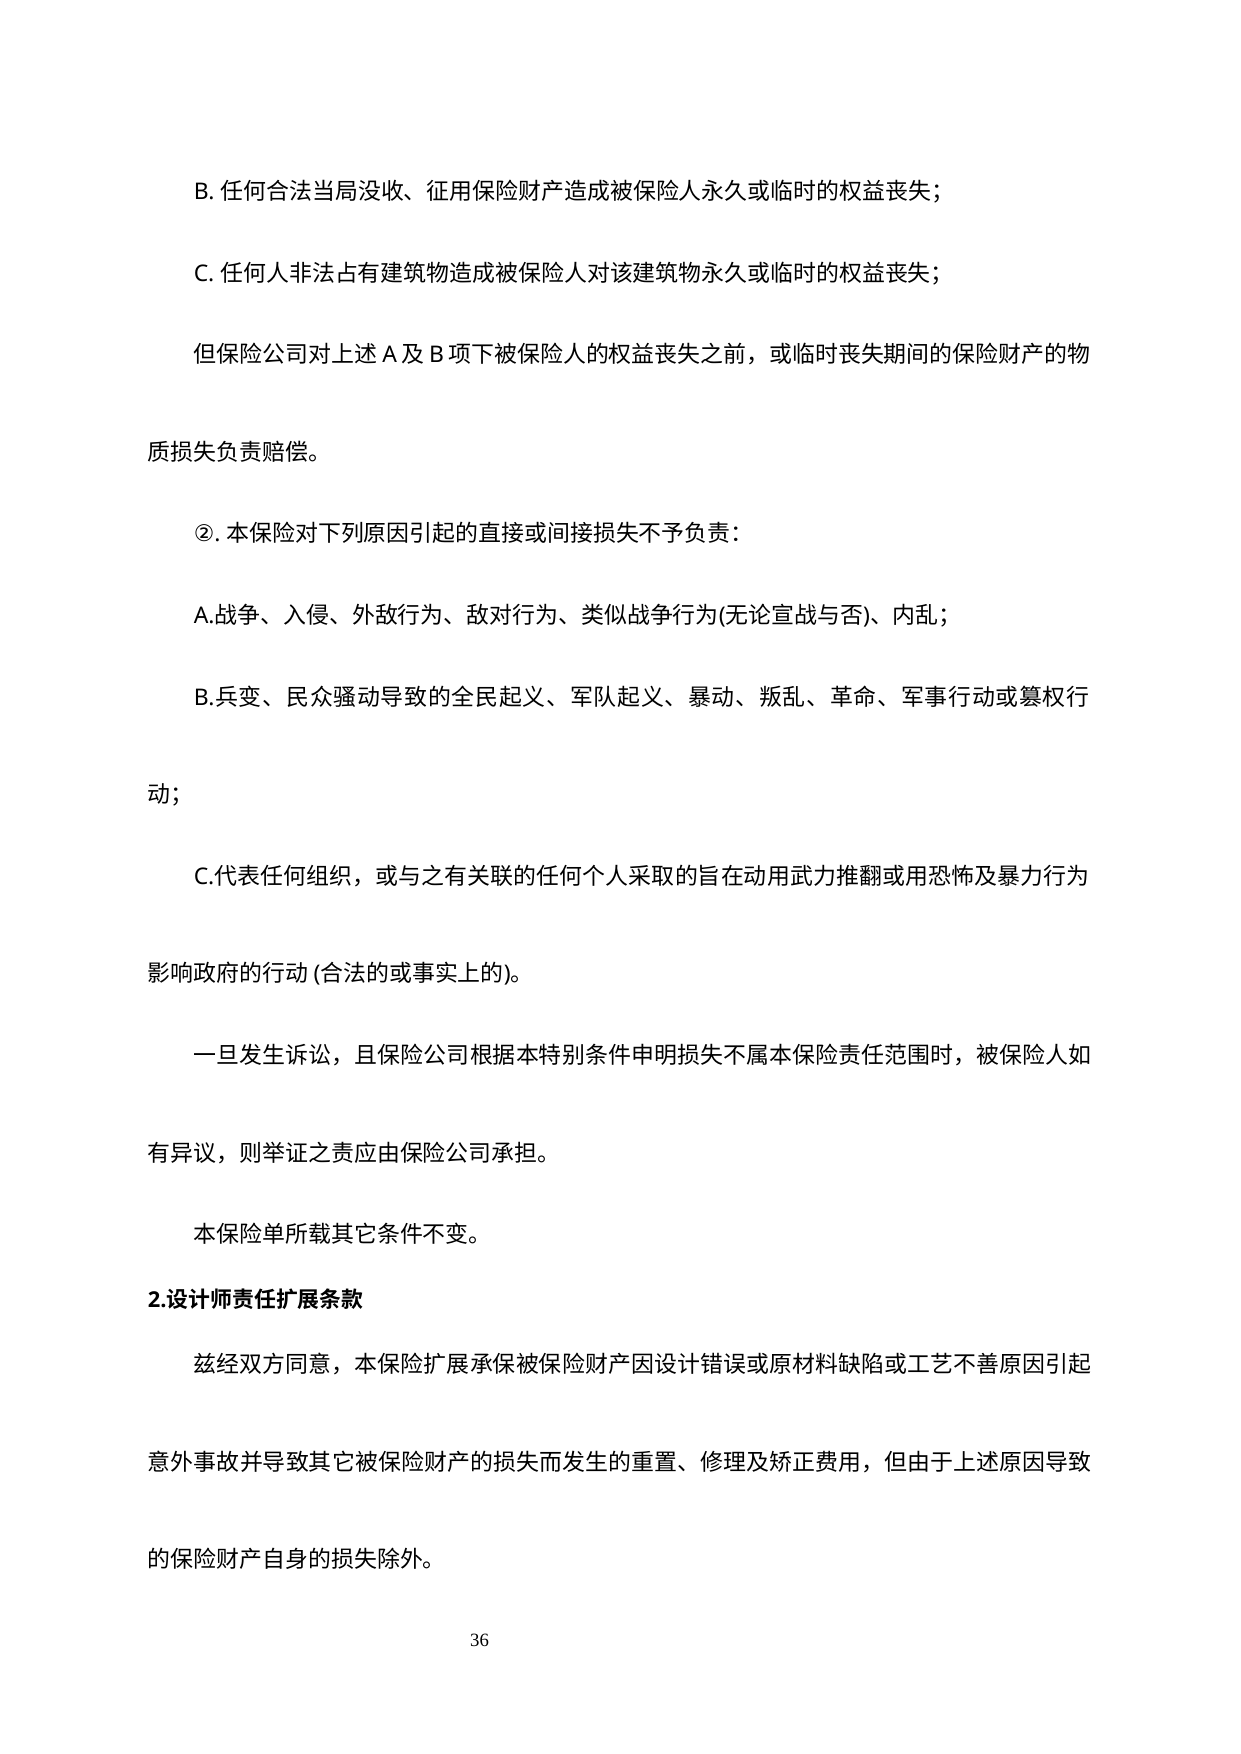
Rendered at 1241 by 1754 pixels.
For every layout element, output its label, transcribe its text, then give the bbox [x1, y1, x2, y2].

text A.战争、入侵、外敌行为、敌对行为、类似战争行为(无论宣战与否)、内乱； [148, 581, 1092, 646]
text 但保险公司对上述A及B项下被保险人的权益丧失之前，或临时丧失期间的保险财产的物质损失负责赔偿。 [148, 320, 1092, 483]
text C. 任何人非法占有建筑物造成被保险人对该建筑物永久或临时的权益丧失； [148, 239, 1092, 304]
text 一旦发生诉讼，且保险公司根据本特别条件申明损失不属本保险责任范围时，被保险人如有异议，则举证之责应由保险公司承担。 [148, 1021, 1092, 1183]
text B. 任何合法当局没收、征用保险财产造成被保险人永久或临时的权益丧失； [148, 157, 1092, 222]
text 本保险单所载其它条件不变。 [148, 1200, 1092, 1265]
text 兹经双方同意，本保险扩展承保被保险财产因设计错误或原材料缺陷或工艺不善原因引起意外事故并导致其它被保险财产的损失而发生的重置、修理及矫正费用，但由于上述原因导致的保险财产自身的损失除外。 [148, 1330, 1092, 1590]
text C.代表任何组织，或与之有关联的任何个人采取的旨在动用武力推翻或用恐怖及暴力行为影响政府的行动 (合法的或事实上的)。 [148, 842, 1092, 1004]
text 2.设计师责任扩展条款 [148, 1282, 1092, 1314]
text B.兵变、民众骚动导致的全民起义、军队起义、暴动、叛乱、革命、军事行动或篡权行动； [148, 663, 1092, 825]
text ②. 本保险对下列原因引起的直接或间接损失不予负责： [148, 499, 1092, 564]
